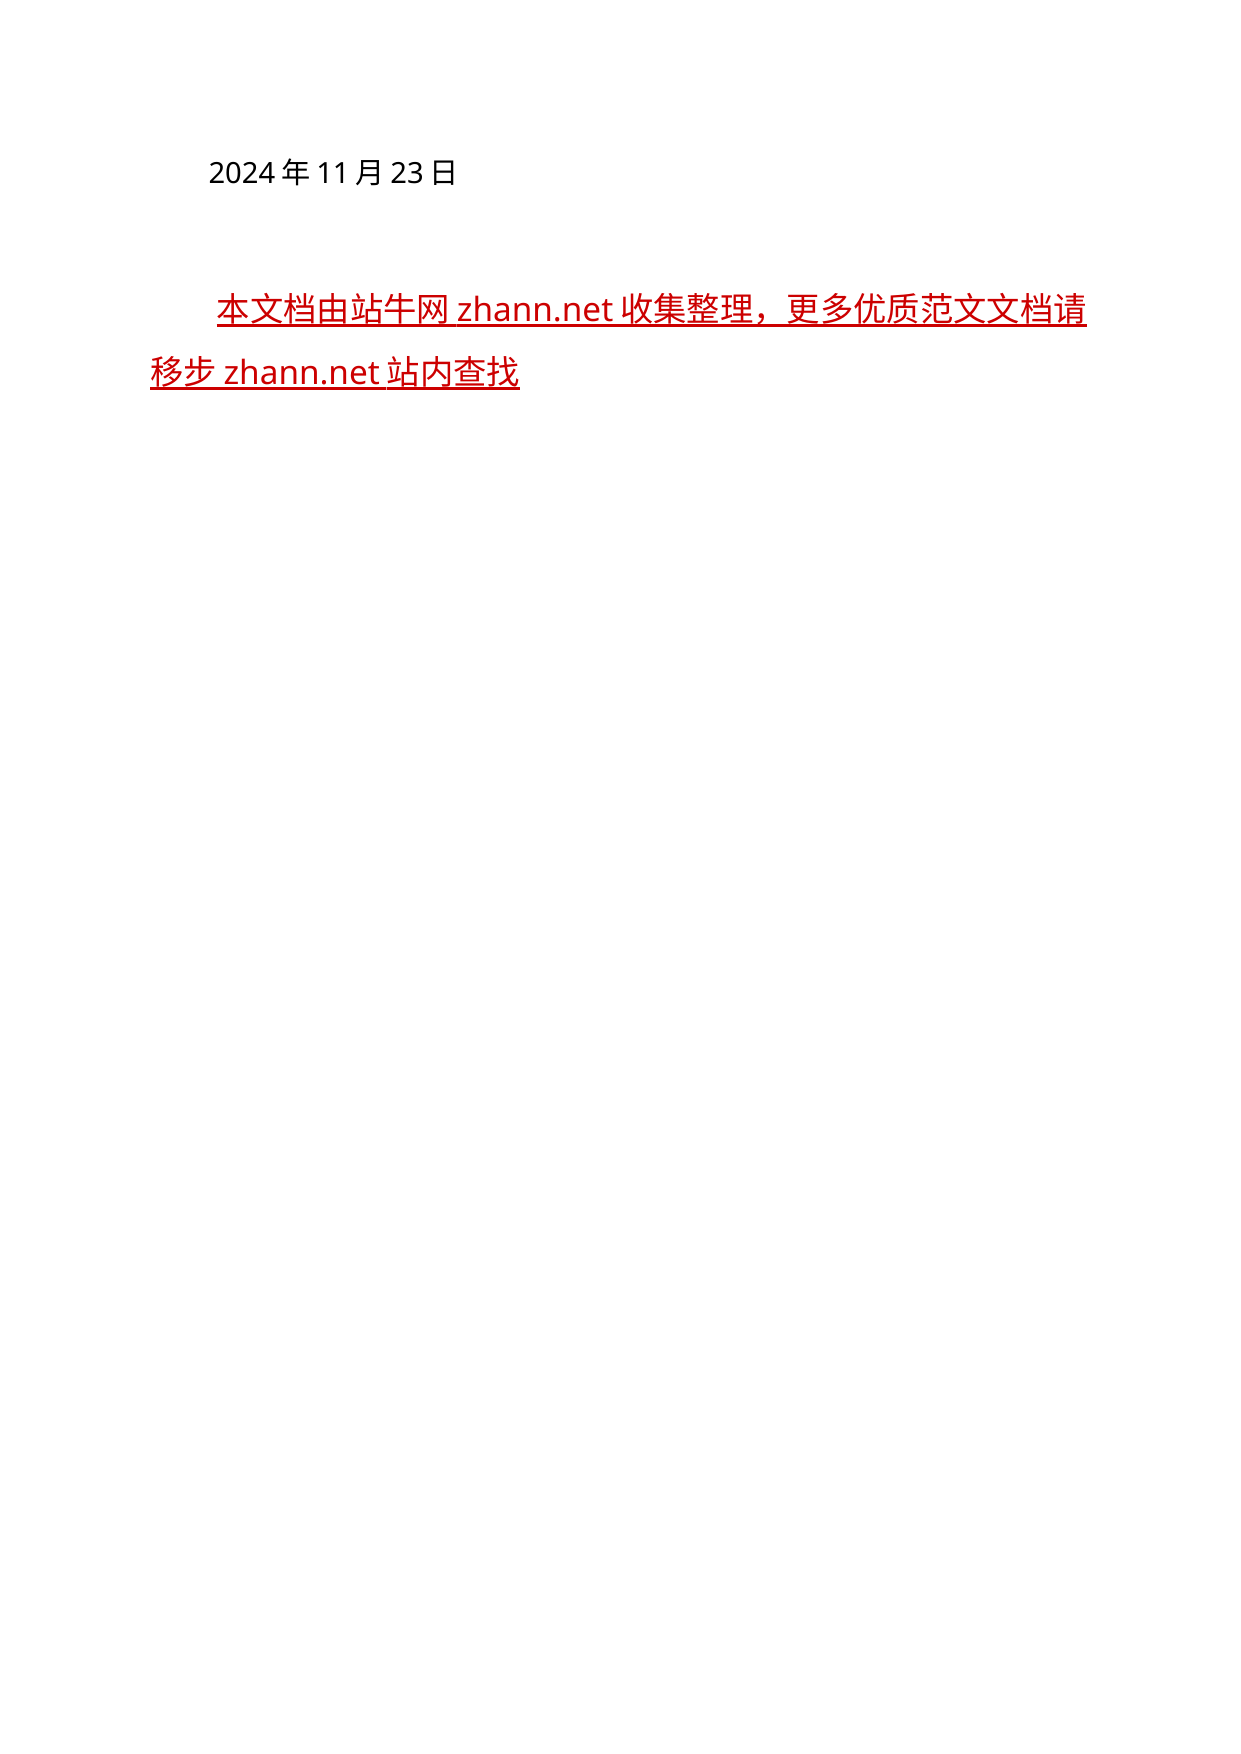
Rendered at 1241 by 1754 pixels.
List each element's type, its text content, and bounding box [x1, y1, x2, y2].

text 2024年11月23日 [150, 150, 1090, 192]
text 本文档由站牛网zhann.net收集整理，更多优质范文文档请移步zhann.net站内查找 [150, 283, 1090, 394]
